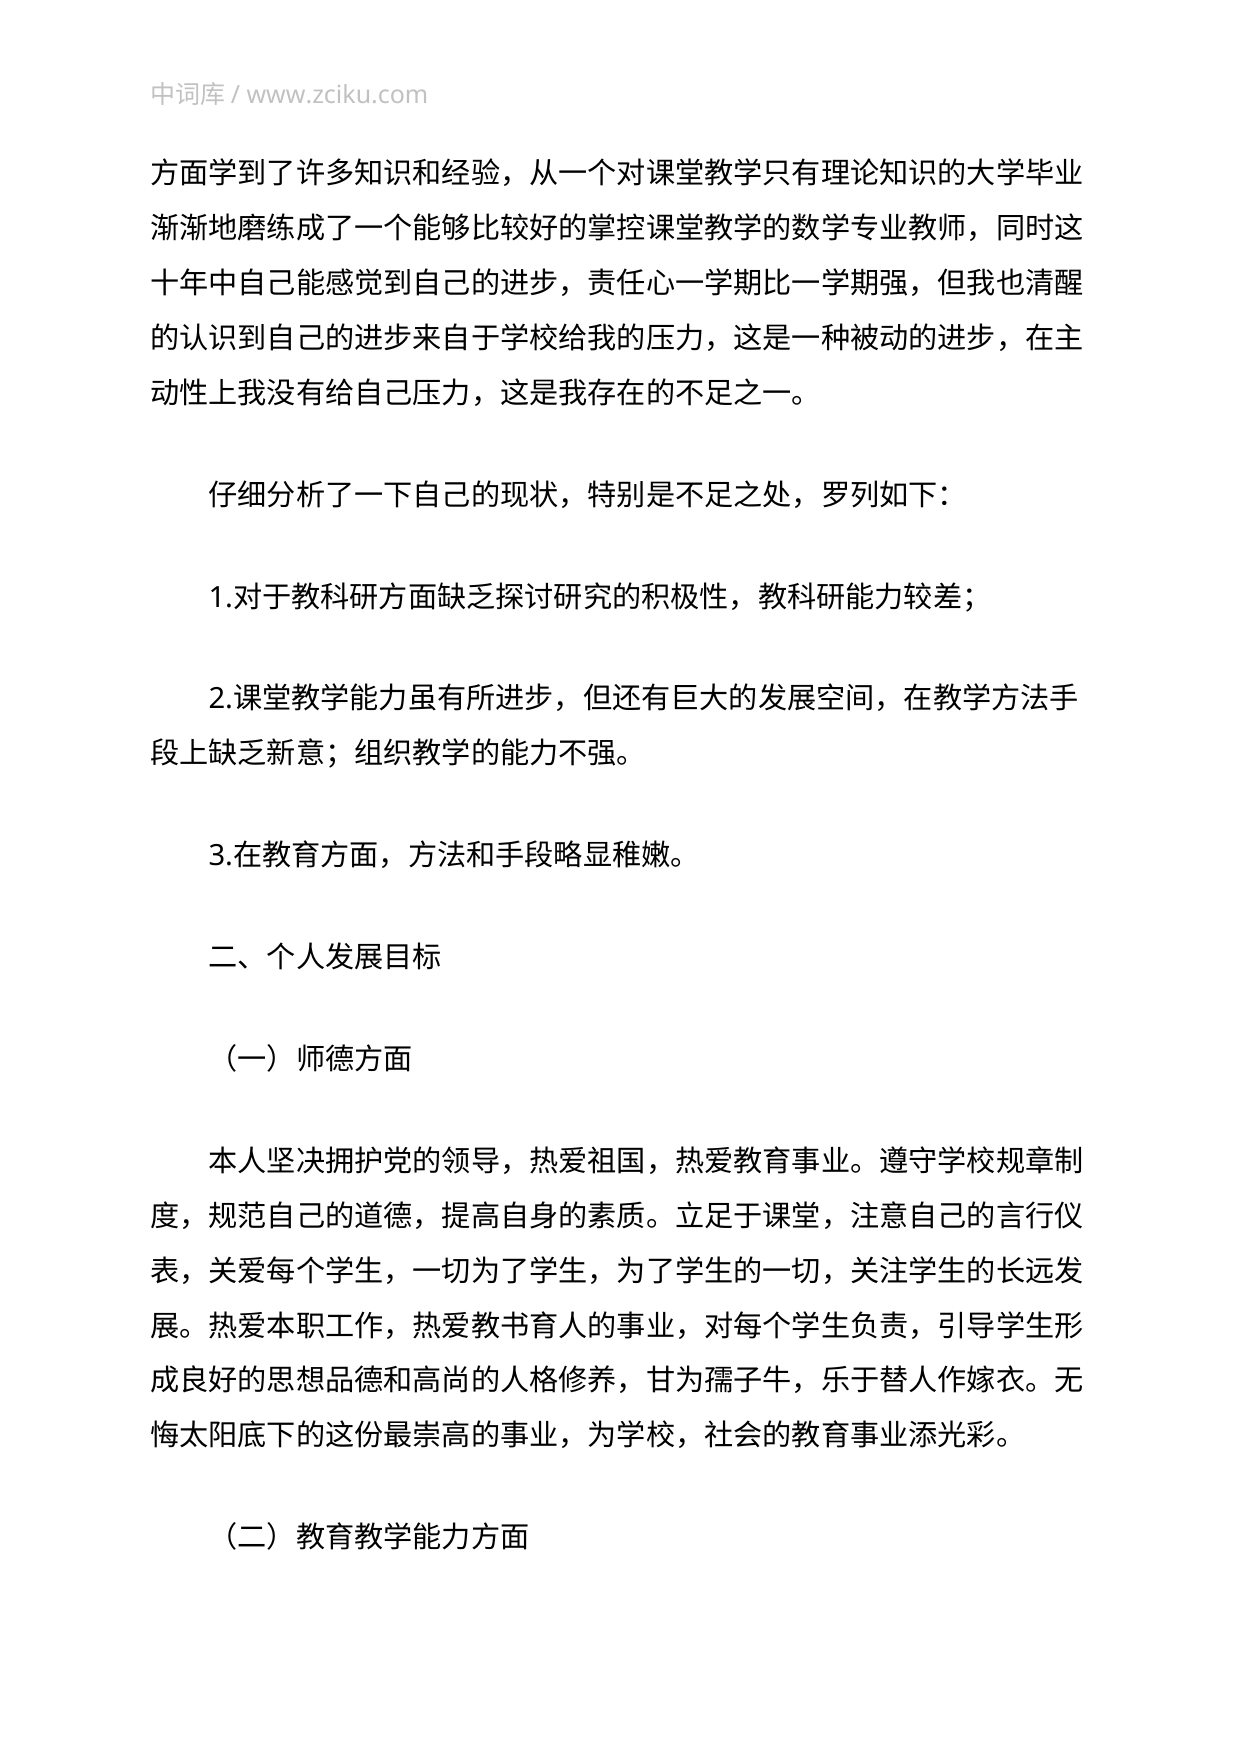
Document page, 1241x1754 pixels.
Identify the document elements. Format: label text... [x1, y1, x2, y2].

text 仔细分析了一下自己的现状，特别是不足之处，罗列如下： [150, 471, 1090, 514]
text 2.课堂教学能力虽有所进步，但还有巨大的发展空间，在教学方法手段上缺乏新意；组织教学的能力不强。 [150, 675, 1090, 772]
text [150, 150, 1090, 412]
text （一）师德方面 [150, 1036, 1090, 1078]
text （二）教育教学能力方面 [150, 1514, 1090, 1556]
text 1.对于教科研方面缺乏探讨研究的积极性，教科研能力较差； [150, 573, 1090, 616]
text 本人坚决拥护党的领导，热爱祖国，热爱教育事业。遵守学校规章制度，规范自己的道德，提高自身的素质。立足于课堂，注意自己的言行仪表，关爱每个学生，一切为了学生，为了学生的一切，关注学生的长远发展。热爱本职工作，热爱教书育人的事业，对每个学生负责，引导学生形成良好的思想品德和高尚的人格修养，甘为孺子牛，乐于替人作嫁衣。无悔太阳底下的这份最崇高的事业，为学校，社会的教育事业添光彩。 [150, 1137, 1090, 1454]
text 3.在教育方面，方法和手段略显稚嫩。 [150, 832, 1090, 874]
text 二、个人发展目标 [150, 934, 1090, 976]
